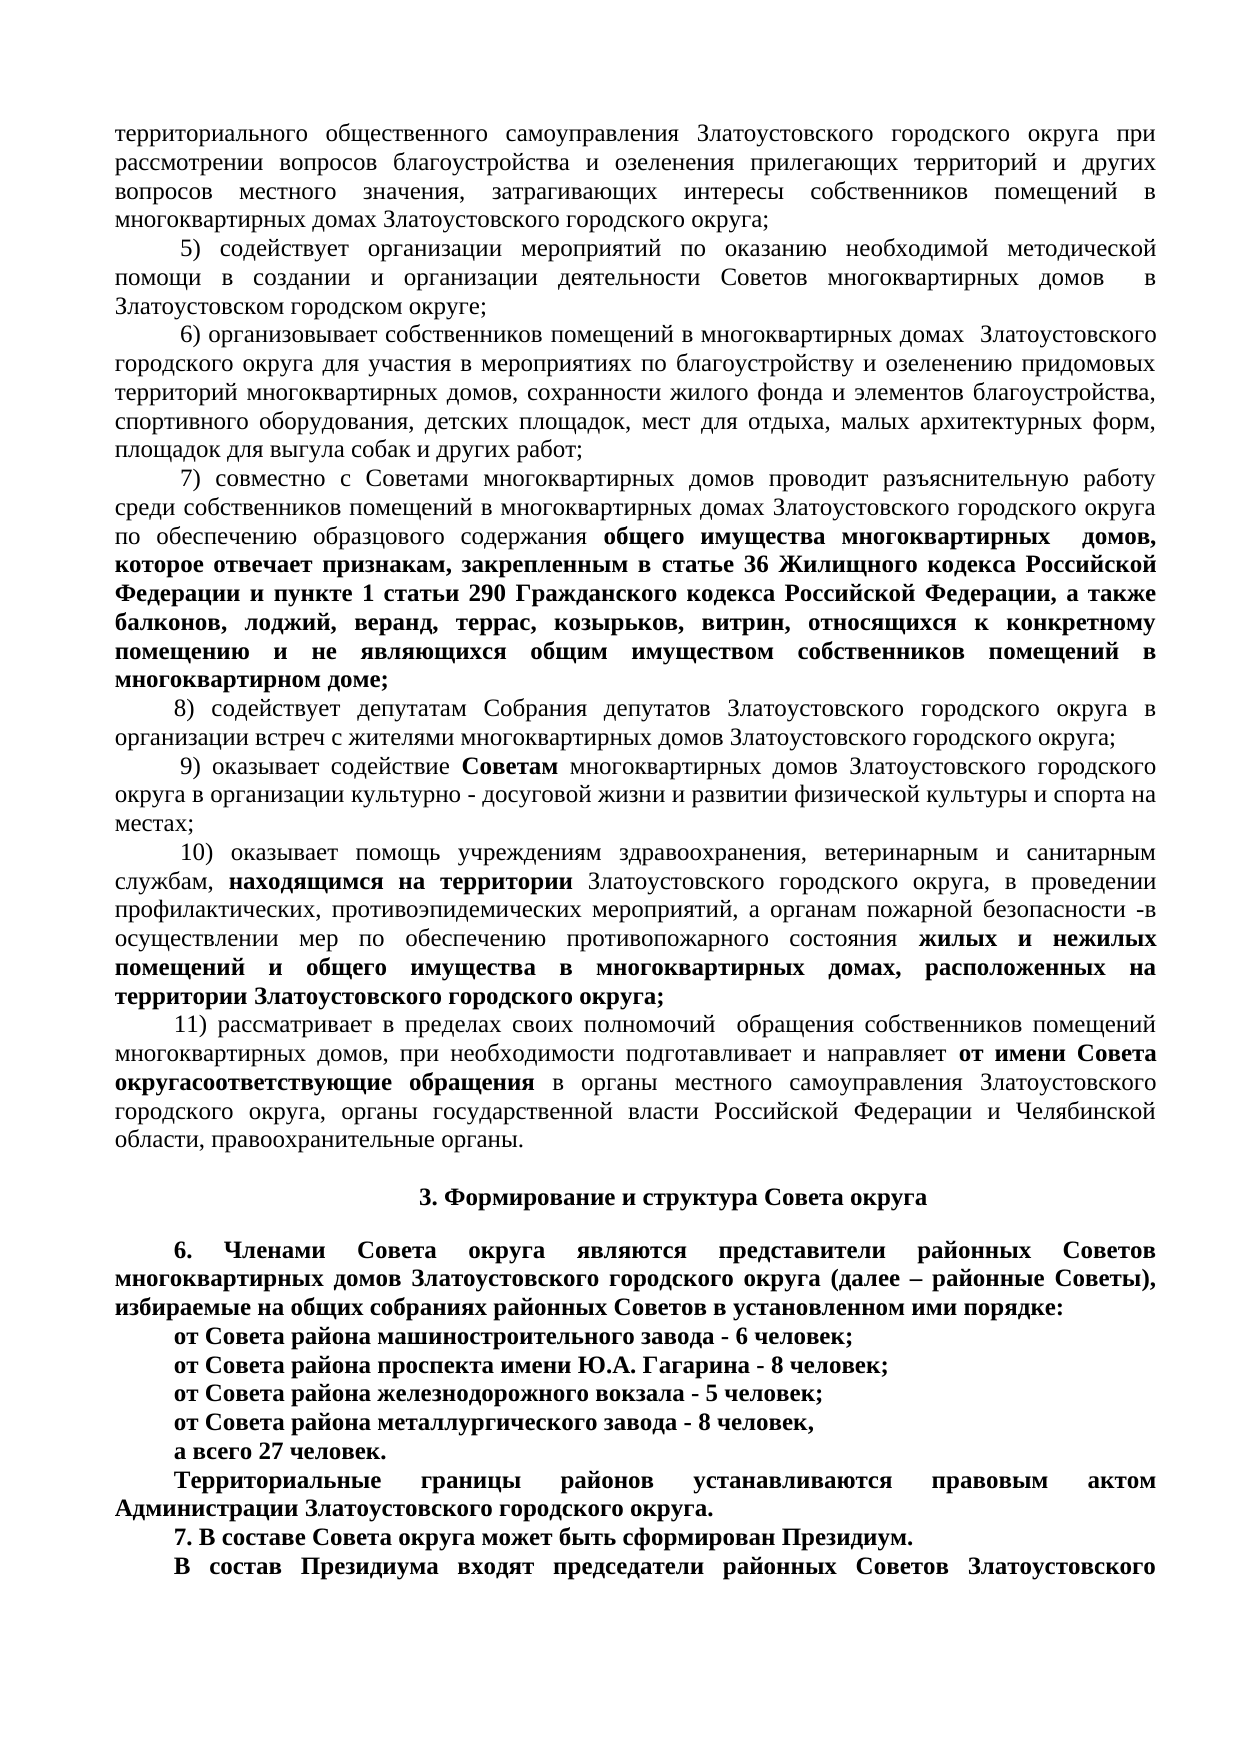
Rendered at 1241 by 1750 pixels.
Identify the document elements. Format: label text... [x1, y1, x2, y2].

text 7) совместно с Советами многоквартирных домов проводит разъяснительную работу среди собственников помещений в многоквартирных домах Златоустовского городского округа по обеспечению образцового содержания общего имущества многоквартирных домов, которое отвечает признакам, закрепленным в статье 36 Жилищного кодекса Российской Федерации и пункте 1 статьи 290 Гражданского кодекса Российской Федерации, а также балконов, лоджий, веранд, террас, козырьков, витрин, относящихся к конкретному помещению и не являющихся общим имуществом собственников помещений в многоквартирном доме; [114, 463, 1157, 693]
text 6. Членами Совета округа являются представители районных Советов многоквартирных домов Златоустовского городского округа (далее – районные Советы), избираемые на общих собраниях районных Советов в установленном ими порядке: [114, 1235, 1157, 1321]
text 7. В составе Совета округа может быть сформирован Президиум. [114, 1522, 1157, 1551]
text от Совета района железнодорожного вокзала - 5 человек; [114, 1378, 1157, 1407]
text Территориальные границы районов устанавливаются правовым актом Администрации Златоустовского городского округа. [114, 1465, 1157, 1522]
text 10) оказывает помощь учреждениям здравоохранения, ветеринарным и санитарным службам, находящимся на территории Златоустовского городского округа, в проведении профилактических, противоэпидемических мероприятий, а органам пожарной безопасности -в осуществлении мер по обеспечению противопожарного состояния жилых и нежилых помещений и общего имущества в многоквартирных домах, расположенных на территории Златоустовского городского округа; [114, 837, 1157, 1009]
text 3. Формирование и структура Совета округа [114, 1182, 1157, 1211]
text 6) организовывает собственников помещений в многоквартирных домах Златоустовского городского округа для участия в мероприятиях по благоустройству и озеленению придомовых территорий многоквартирных домов, сохранности жилого фонда и элементов благоустройства, спортивного оборудования, детских площадок, мест для отдыха, малых архитектурных форм, площадок для выгула собак и других работ; [114, 319, 1157, 463]
text 11) рассматривает в пределах своих полномочий обращения собственников помещений многоквартирных домов, при необходимости подготавливает и направляет от имени Совета округасоответствующие обращения в органы местного самоуправления Златоустовского городского округа, органы государственной власти Российской Федерации и Челябинской области, правоохранительные органы. [114, 1009, 1157, 1153]
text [114, 118, 1157, 233]
text от Совета района проспекта имени Ю.А. Гагарина - 8 человек; [114, 1350, 1157, 1378]
text 5) содействует организации мероприятий по оказанию необходимой методической помощи в создании и организации деятельности Советов многоквартирных домов в Златоустовском городском округе; [114, 233, 1157, 319]
text 9) оказывает содействие Советам многоквартирных домов Златоустовского городского округа в организации культурно - досуговой жизни и развитии физической культуры и спорта на местах; [114, 751, 1157, 837]
text от Совета района металлургического завода - 8 человек, [114, 1407, 1157, 1436]
text а всего 27 человек. [114, 1436, 1157, 1465]
text от Совета района машиностроительного завода - 6 человек; [114, 1321, 1157, 1350]
text 8) содействует депутатам Собрания депутатов Златоустовского городского округа в организации встреч с жителями многоквартирных домов Златоустовского городского округа; [114, 693, 1157, 751]
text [114, 1551, 1157, 1580]
